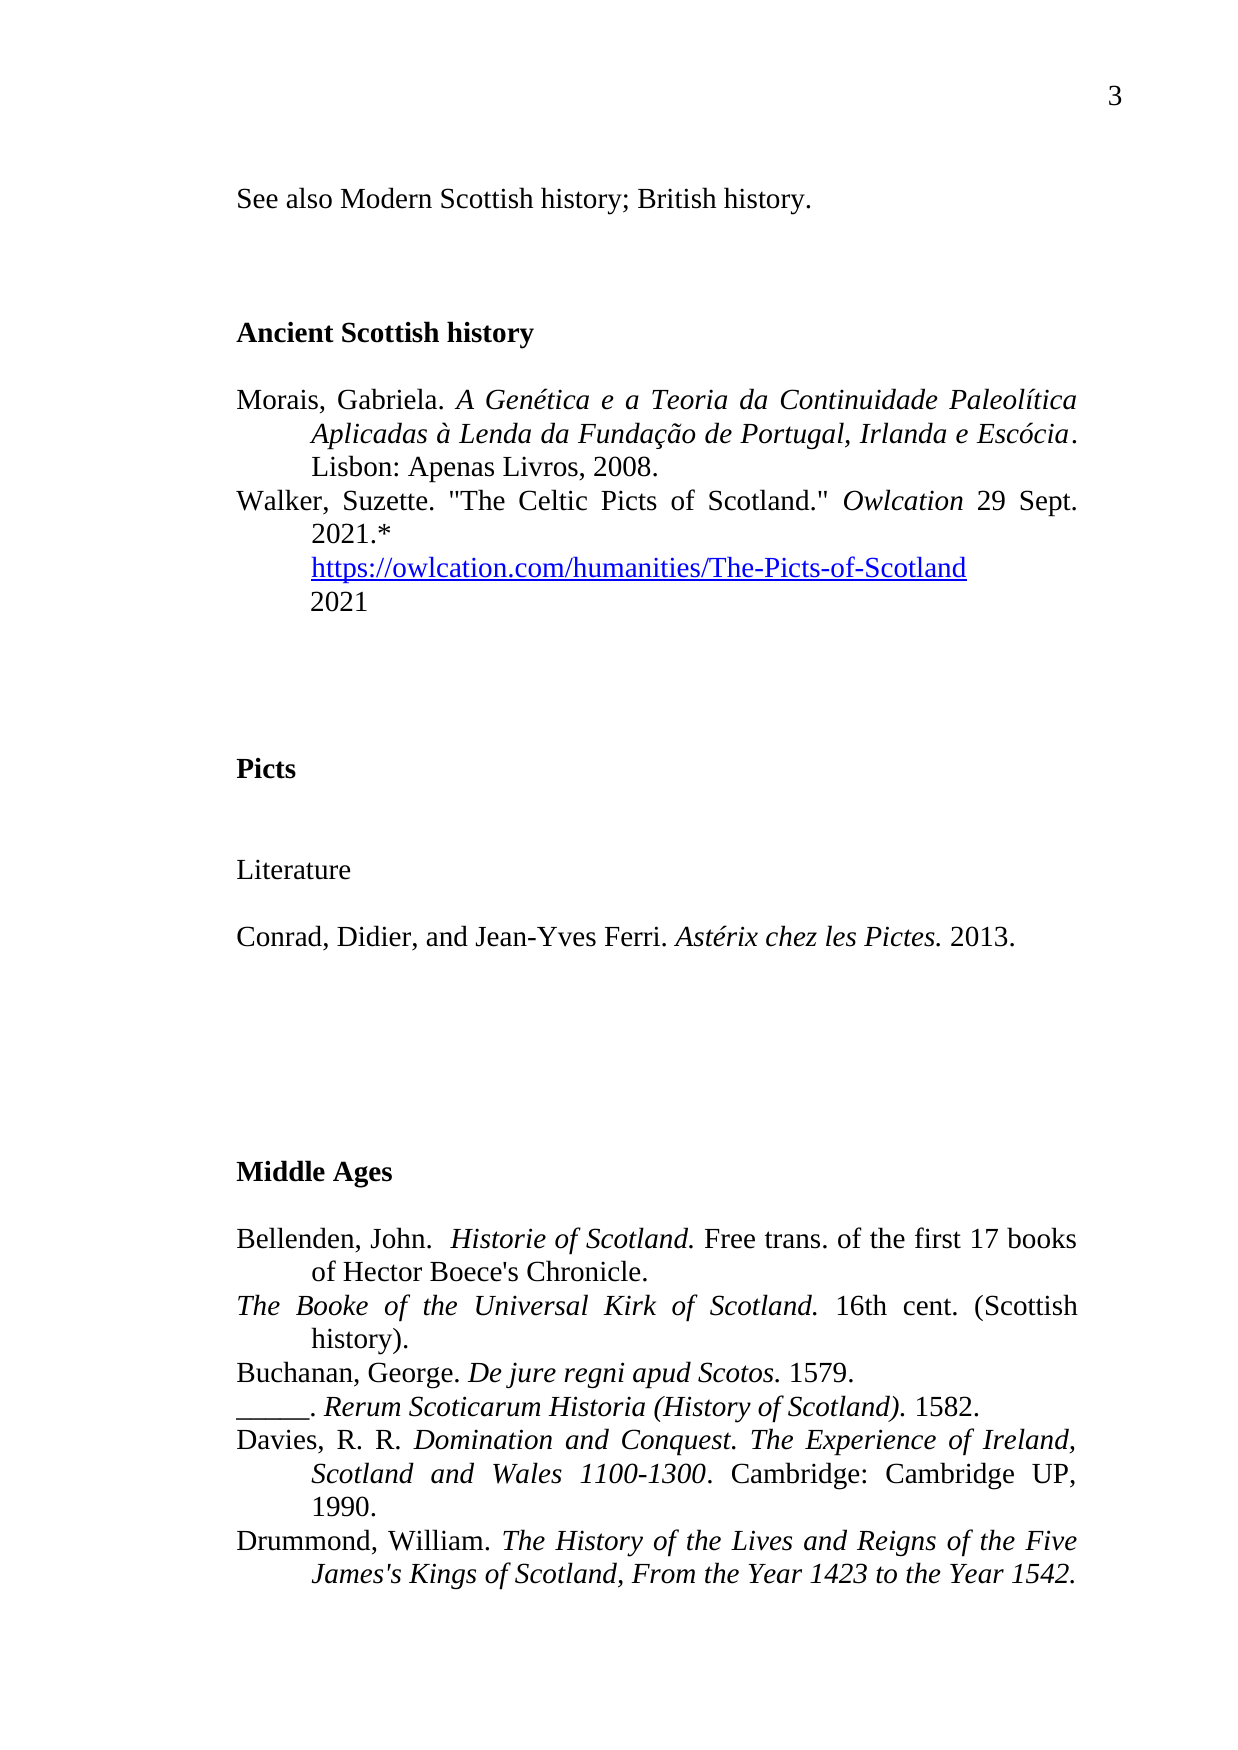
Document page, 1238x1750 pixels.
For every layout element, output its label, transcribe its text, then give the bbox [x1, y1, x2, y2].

text Buchanan, George. De jure regni apud Scotos. 1579. [236, 1355, 1078, 1389]
text _____. Rerum Scoticarum Historia (History of Scotland). 1582. [236, 1389, 1078, 1422]
text Ancient Scottish history [236, 315, 1078, 349]
text The Booke of the Universal Kirk of Scotland. 16th cent. (Scottish history). [236, 1288, 1078, 1355]
text Middle Ages [236, 1154, 1078, 1187]
text 2021 [310, 584, 1078, 617]
text Bellenden, John. Historie of Scotland. Free trans. of the first 17 books of Hector Boece's Chronicle. [236, 1221, 1078, 1288]
text Walker, Suzette. "The Celtic Picts of Scotland." Owlcation 29 Sept. 2021.* [236, 483, 1078, 550]
text Morais, Gabriela. A Genética e a Teoria da Continuidade Paleolítica Aplicadas à Lenda da Fundação de Portugal, Irlanda e Escócia. Lisbon: Apenas Livros, 2008. [236, 382, 1078, 483]
text https://owlcation.com/humanities/The-Picts-of-Scotland [311, 550, 1078, 584]
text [236, 1523, 1078, 1590]
text See also Modern Scottish history; British history. [236, 181, 1078, 215]
text Picts [236, 751, 1078, 785]
text Davies, R. R. Domination and Conquest. The Experience of Ireland, Scotland and Wales 1100-1300. Cambridge: Cambridge UP, 1990. [236, 1422, 1077, 1523]
text Conrad, Didier, and Jean-Yves Ferri. Astérix chez les Pictes. 2013. [236, 919, 1078, 953]
text Literature [236, 852, 1078, 886]
